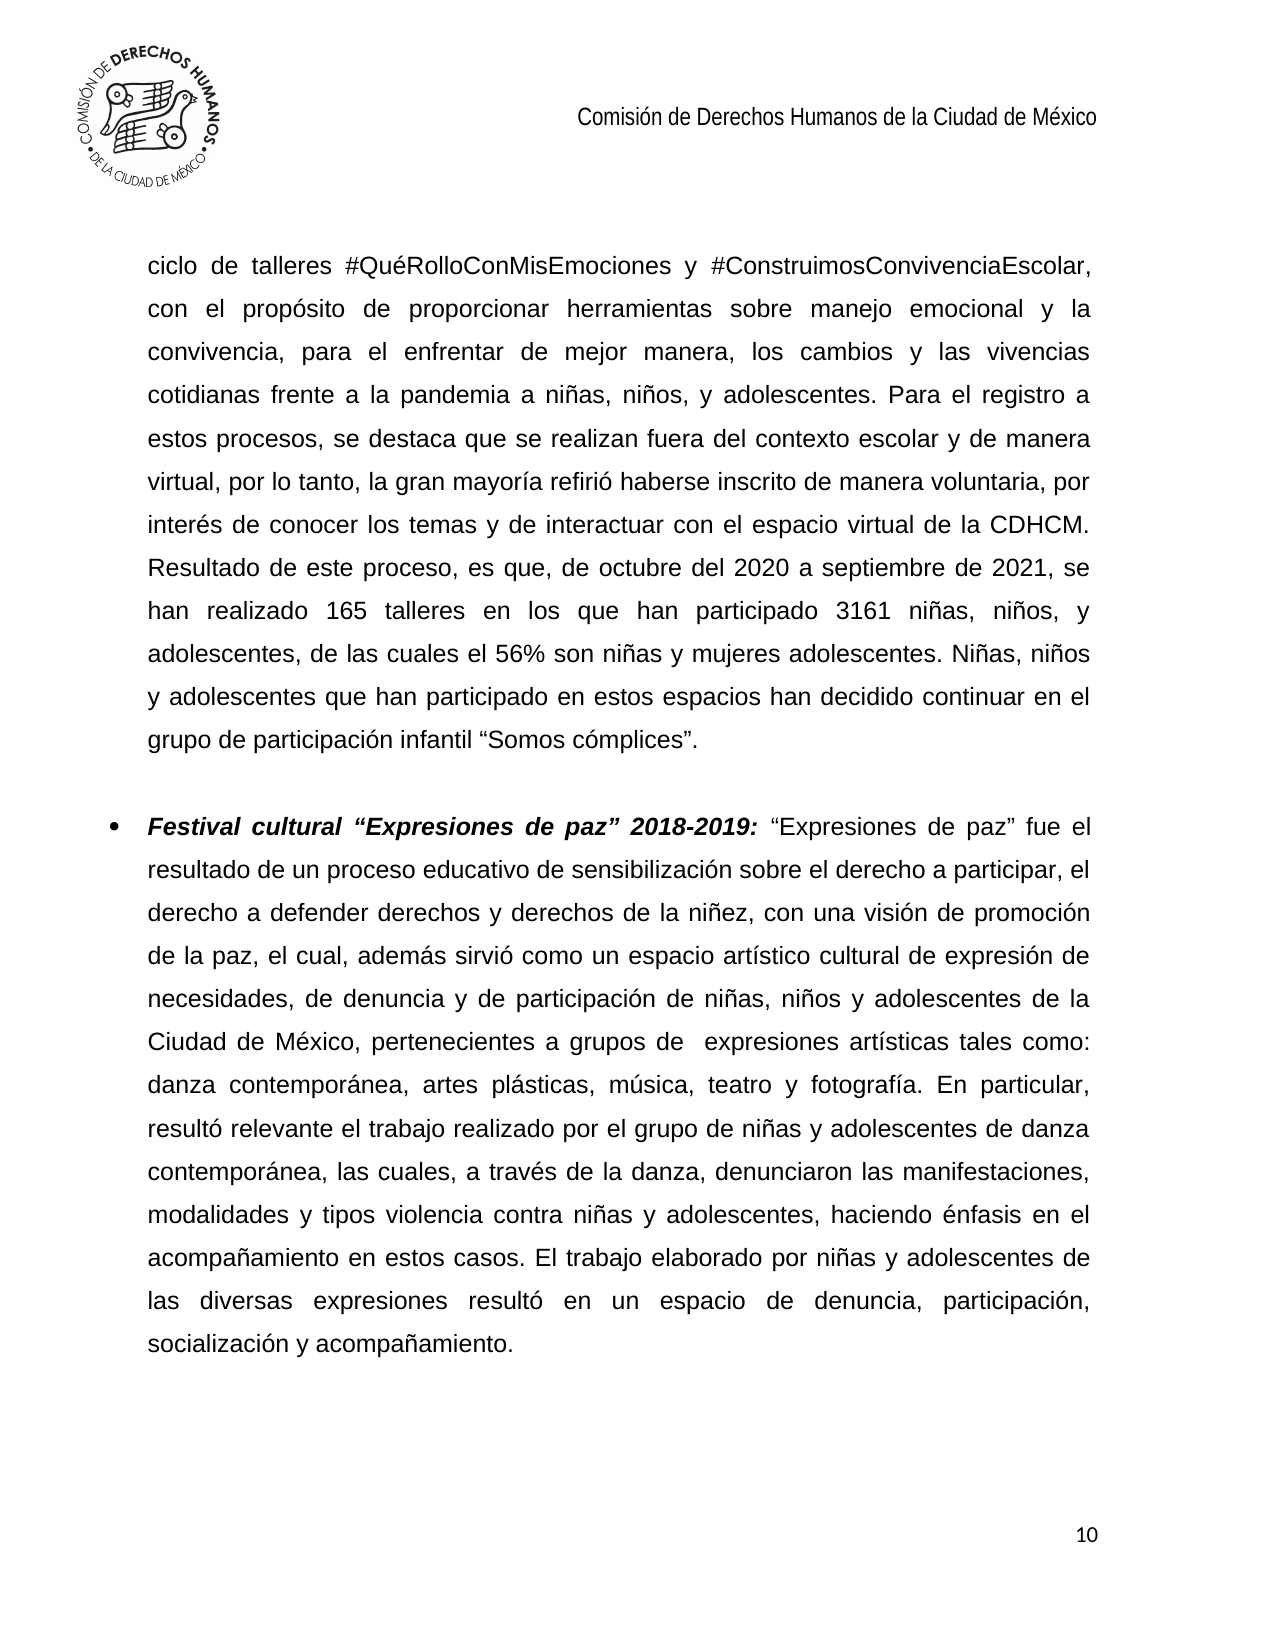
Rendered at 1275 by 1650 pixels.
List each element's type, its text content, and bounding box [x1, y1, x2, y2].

list Festival cultural “Expresiones de paz” 2018-2019: “Expresiones de paz” fue el resultado de un proceso educativo de sensibilización sobre el derecho a participar, el derecho a defender derechos y derechos de la niñez, con una visión de promoción de la paz, el cual, además sirvió como un espacio artístico cultural de expresión de necesidades, de denuncia y de participación de niñas, niños y adolescentes de la Ciudad de México, pertenecientes a grupos de expresiones artísticas tales como: danza contemporánea, artes plásticas, música, teatro y fotografía. En particular, resultó relevante el trabajo realizado por el grupo de niñas y adolescentes de danza contemporánea, las cuales, a través de la danza, denunciaron las manifestaciones, modalidades y tipos violencia contra niñas y adolescentes, haciendo énfasis en el acompañamiento en estos casos. El trabajo elaborado por niñas y adolescentes de las diversas expresiones resultó en un espacio de denuncia, participación, socialización y acompañamiento. [110, 812, 1092, 1358]
picture [71, 38, 226, 194]
